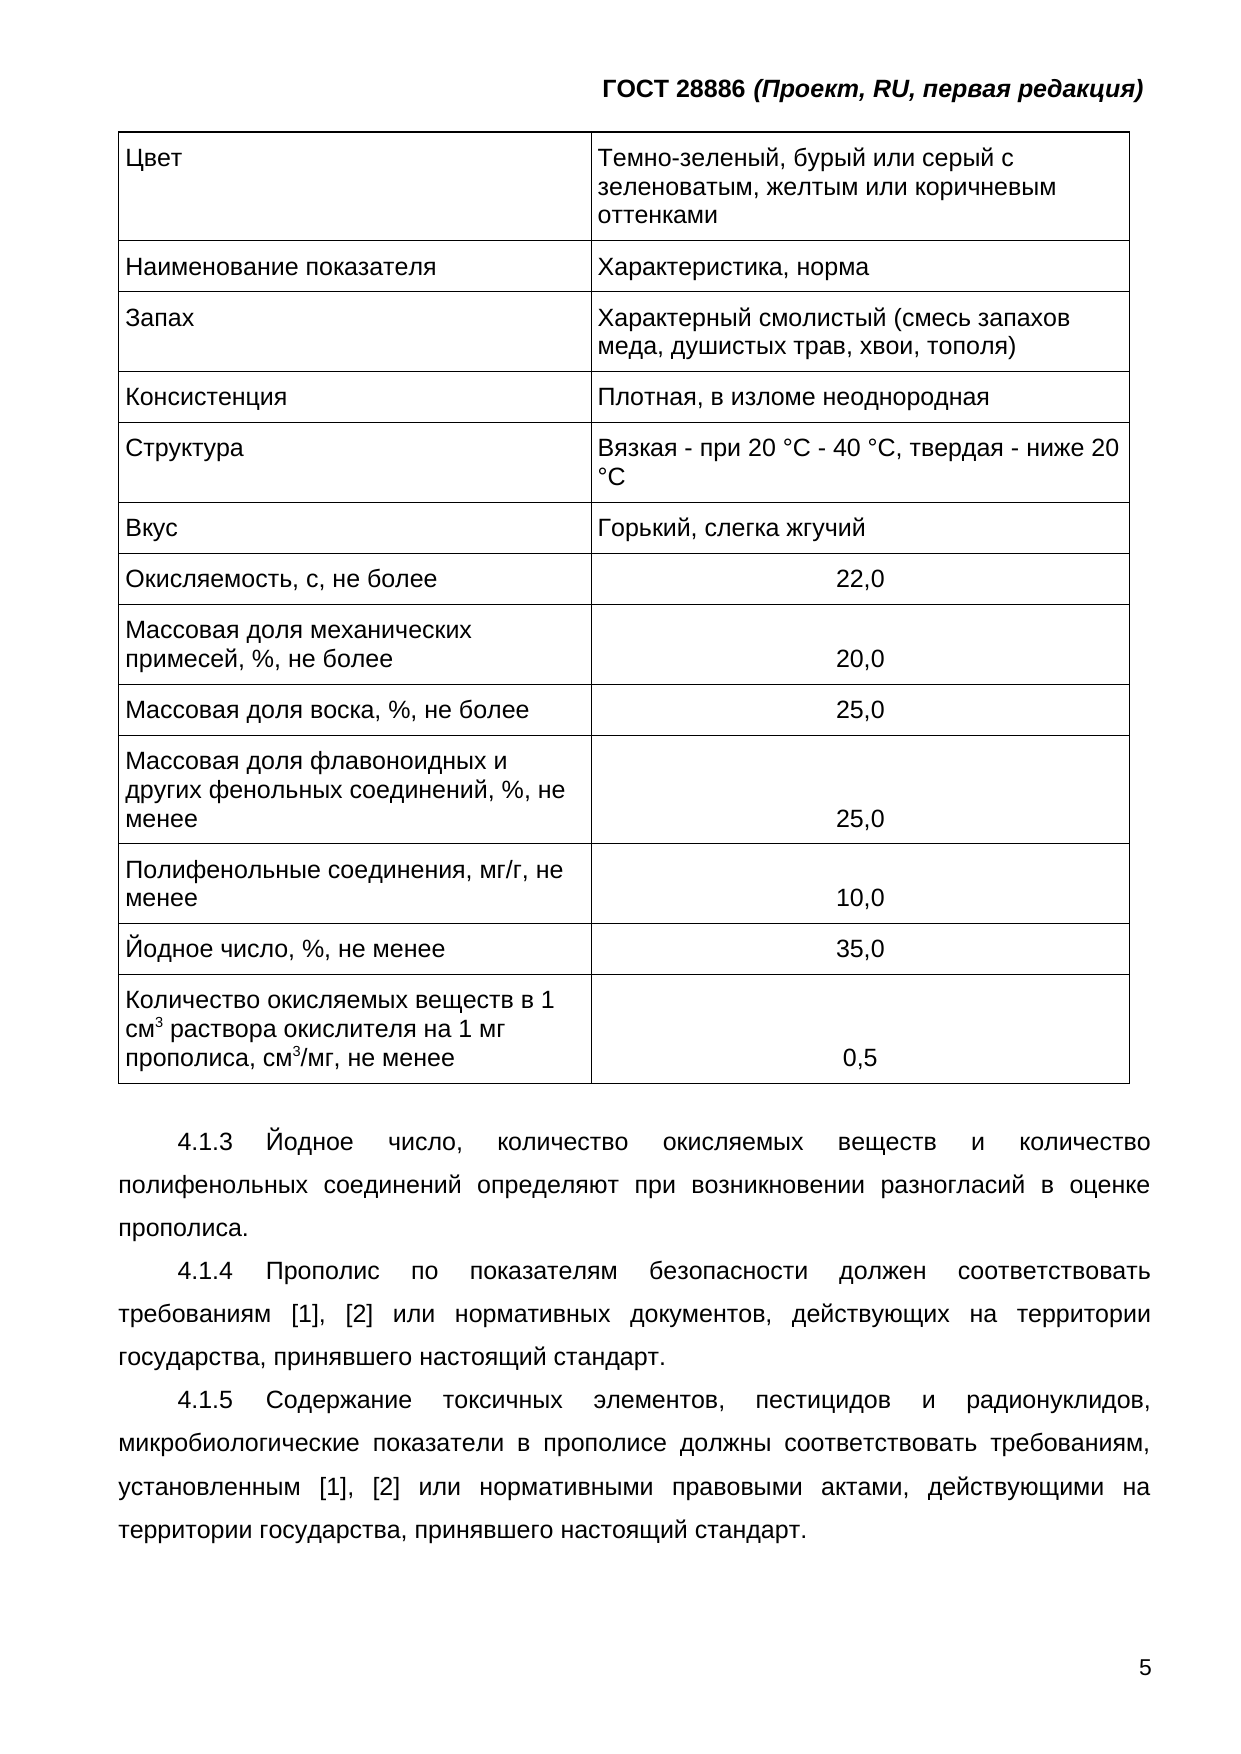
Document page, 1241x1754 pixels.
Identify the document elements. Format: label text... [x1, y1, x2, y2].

table_cell Характерный смолистый (смесь запахов меда, душистых трав, хвои, тополя) [592, 292, 1129, 371]
table_cell 20,0 [592, 605, 1129, 683]
table_cell Наименование показателя [119, 241, 591, 291]
table_cell Темно-зеленый, бурый или серый с зеленоватым, желтым или коричневым оттенками [592, 133, 1129, 240]
table_cell Массовая доля механических примесей, %, не более [119, 605, 591, 683]
text 4.1.3 Йодное число, количество окисляемых веществ и количество полифенольных соединений определяют при возникновении разногласий в оценке прополиса. [118, 1127, 1152, 1242]
table_cell 0,5 [592, 975, 1129, 1082]
table_cell Запах [119, 292, 591, 371]
text 4.1.4 Прополис по показателям безопасности должен соответствовать требованиям [1], [2] или нормативных документов, действующих на территории государства, принявшего настоящий стандарт. [118, 1256, 1152, 1371]
text 4.1.5 Содержание токсичных элементов, пестицидов и радионуклидов, микробиологические показатели в прополисе должны соответствовать требованиям, установленным [1], [2] или нормативными правовыми актами, действующими на территории государства, принявшего настоящий стандарт. [118, 1385, 1152, 1543]
table_cell Цвет [119, 133, 591, 240]
table_cell Вкус [119, 503, 591, 553]
table_cell 22,0 [592, 554, 1129, 604]
table_cell Йодное число, %, не менее [119, 924, 591, 974]
table_cell Массовая доля воска, %, не более [119, 685, 591, 734]
table_cell Структура [119, 423, 591, 502]
table_cell Консистенция [119, 372, 591, 422]
table_cell 25,0 [592, 685, 1129, 734]
table_cell Окисляемость, с, не более [119, 554, 591, 604]
table_cell 35,0 [592, 924, 1129, 974]
table_cell 25,0 [592, 736, 1129, 843]
table_cell 10,0 [592, 844, 1129, 923]
table_cell Вязкая - при 20 °C - 40 °C, твердая - ниже 20 °C [592, 423, 1129, 502]
table_cell Плотная, в изломе неоднородная [592, 372, 1129, 422]
table_cell Горький, слегка жгучий [592, 503, 1129, 553]
table_cell Количество окисляемых веществ в 1 см3 раствора окислителя на 1 мг прополиса, см3/мг, не менее [119, 975, 591, 1082]
table_cell Характеристика, норма [592, 241, 1129, 291]
table_cell Полифенольные соединения, мг/г, не менее [119, 844, 591, 923]
table_cell Массовая доля флавоноидных и других фенольных соединений, %, не менее [119, 736, 591, 843]
